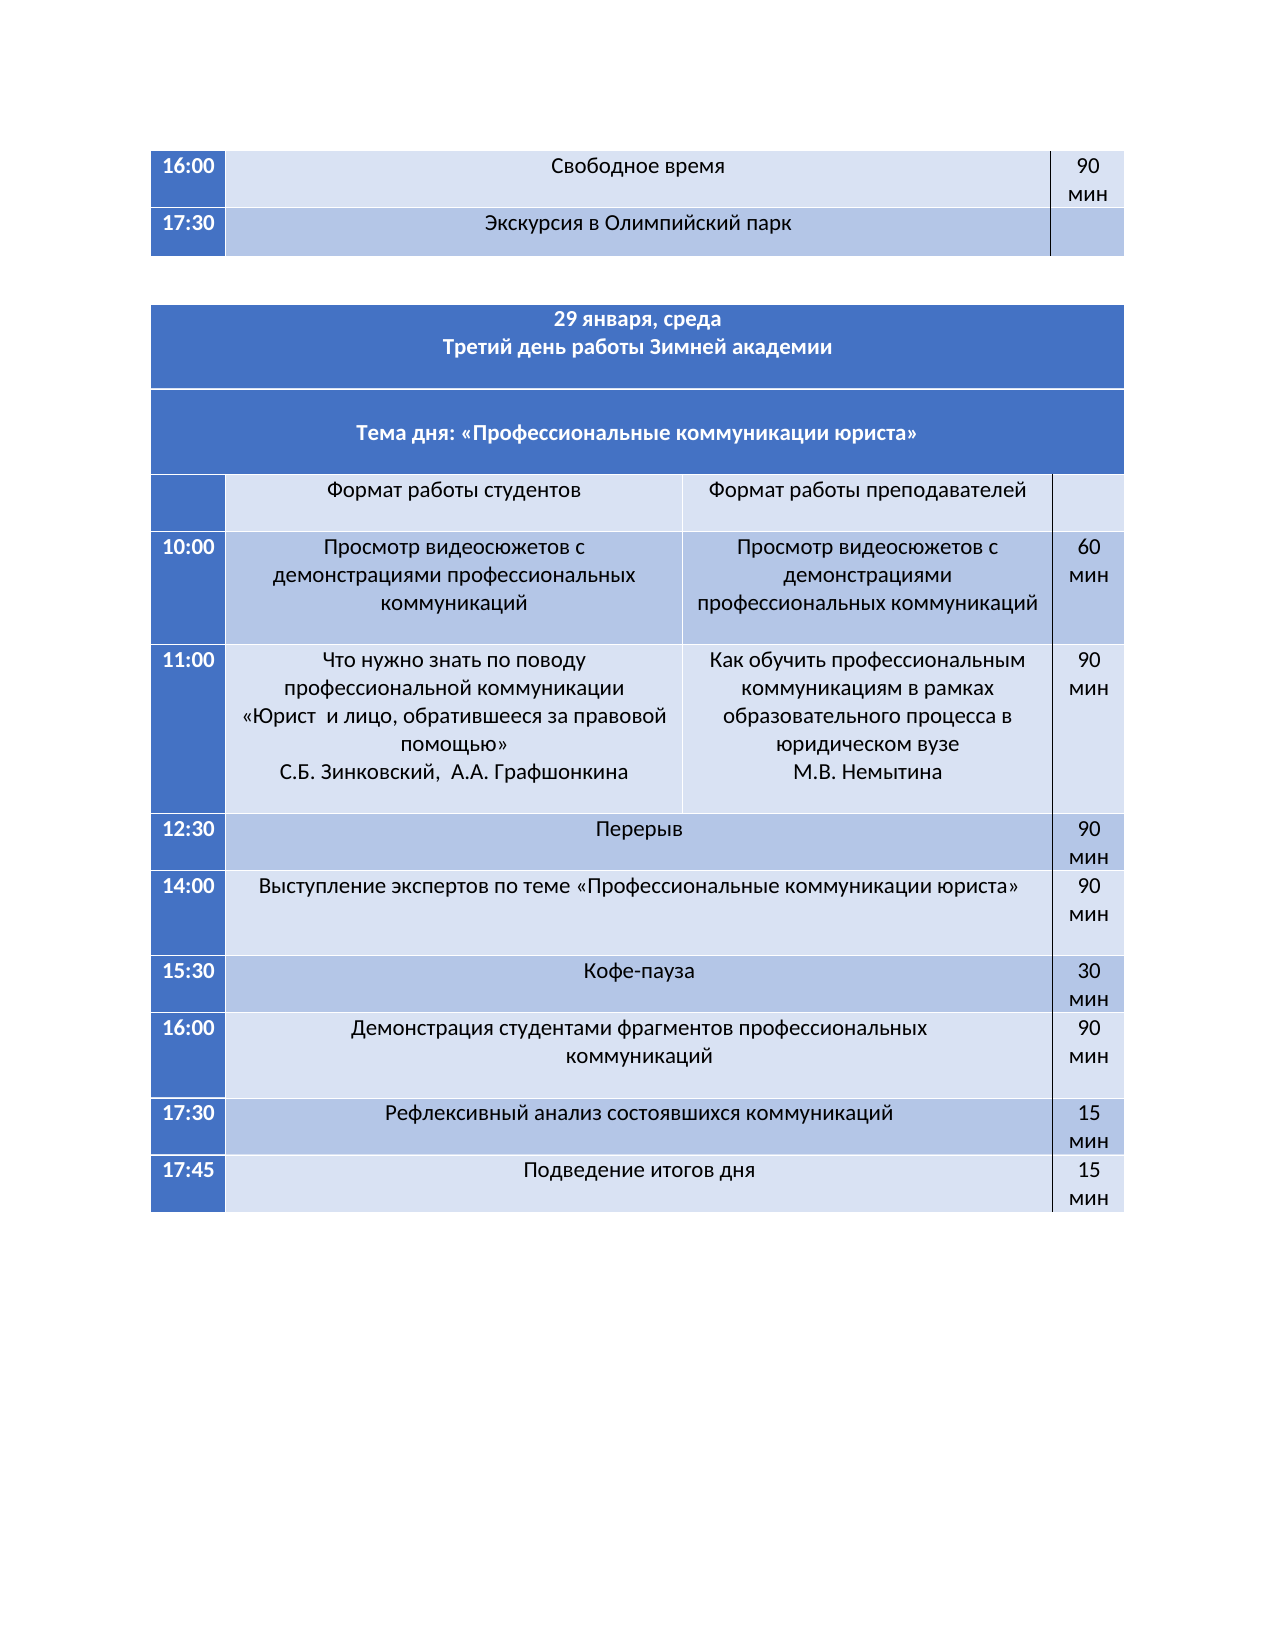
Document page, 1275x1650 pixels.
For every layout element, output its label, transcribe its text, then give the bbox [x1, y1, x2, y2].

table_cell [151, 475, 225, 531]
table_cell 17:30 [151, 208, 225, 256]
table_cell 17:30 [151, 1099, 225, 1154]
table_cell 16:00 [151, 1013, 225, 1097]
table_cell Экскурсия в Олимпийский парк [226, 208, 1050, 256]
table_cell 15 мин [1053, 1156, 1124, 1212]
table_cell Свободное время [226, 151, 1050, 207]
table_cell 60 мин [1053, 532, 1124, 644]
table_cell Демонстрация студентами фрагментов профессиональных коммуникаций [226, 1013, 1052, 1097]
table_cell Рефлексивный анализ состоявшихся коммуникаций [226, 1099, 1052, 1154]
table_cell 11:00 [151, 645, 225, 813]
table_cell Подведение итогов дня [226, 1156, 1052, 1212]
table_cell Формат работы студентов [226, 475, 682, 531]
table_cell Тема дня: «Профессиональные коммуникации юриста» [151, 390, 1124, 474]
table_cell Что нужно знать по поводу профессиональной коммуникации «Юрист и лицо, обратившееся за правовой помощью» С.Б. Зинковский, А.А. Графшонкина [226, 645, 682, 813]
table_cell Как обучить профессиональным коммуникациям в рамках образовательного процесса в юридическом вузе М.В. Немытина [683, 645, 1052, 813]
table_cell 90 мин [1053, 1013, 1124, 1097]
table_cell 14:00 [151, 871, 225, 955]
table_cell Просмотр видеосюжетов с демонстрациями профессиональных коммуникаций [226, 532, 682, 644]
table_cell [1053, 475, 1124, 531]
table_cell 30 мин [1053, 956, 1124, 1012]
table_cell 90 мин [1053, 871, 1124, 955]
table_cell 15:30 [151, 956, 225, 1012]
table_header 29 января, среда Третий день работы Зимней академии [151, 305, 1124, 388]
table_cell Просмотр видеосюжетов с демонстрациями профессиональных коммуникаций [683, 532, 1052, 644]
table_cell 90 мин [1051, 151, 1124, 207]
table_cell 17:45 [151, 1156, 225, 1212]
table_cell 16:00 [151, 151, 225, 207]
table_cell 12:30 [151, 814, 225, 870]
table_cell Выступление экспертов по теме «Профессиональные коммуникации юриста» [226, 871, 1052, 955]
table_cell Кофе-пауза [226, 956, 1052, 1012]
table_cell 90 мин [1053, 645, 1124, 813]
table_cell 10:00 [151, 532, 225, 644]
table_cell 15 мин [1053, 1099, 1124, 1154]
table_cell 90 мин [1053, 814, 1124, 870]
table_cell Формат работы преподавателей [683, 475, 1052, 531]
table_cell Перерыв [226, 814, 1052, 870]
table_cell [1051, 208, 1124, 256]
